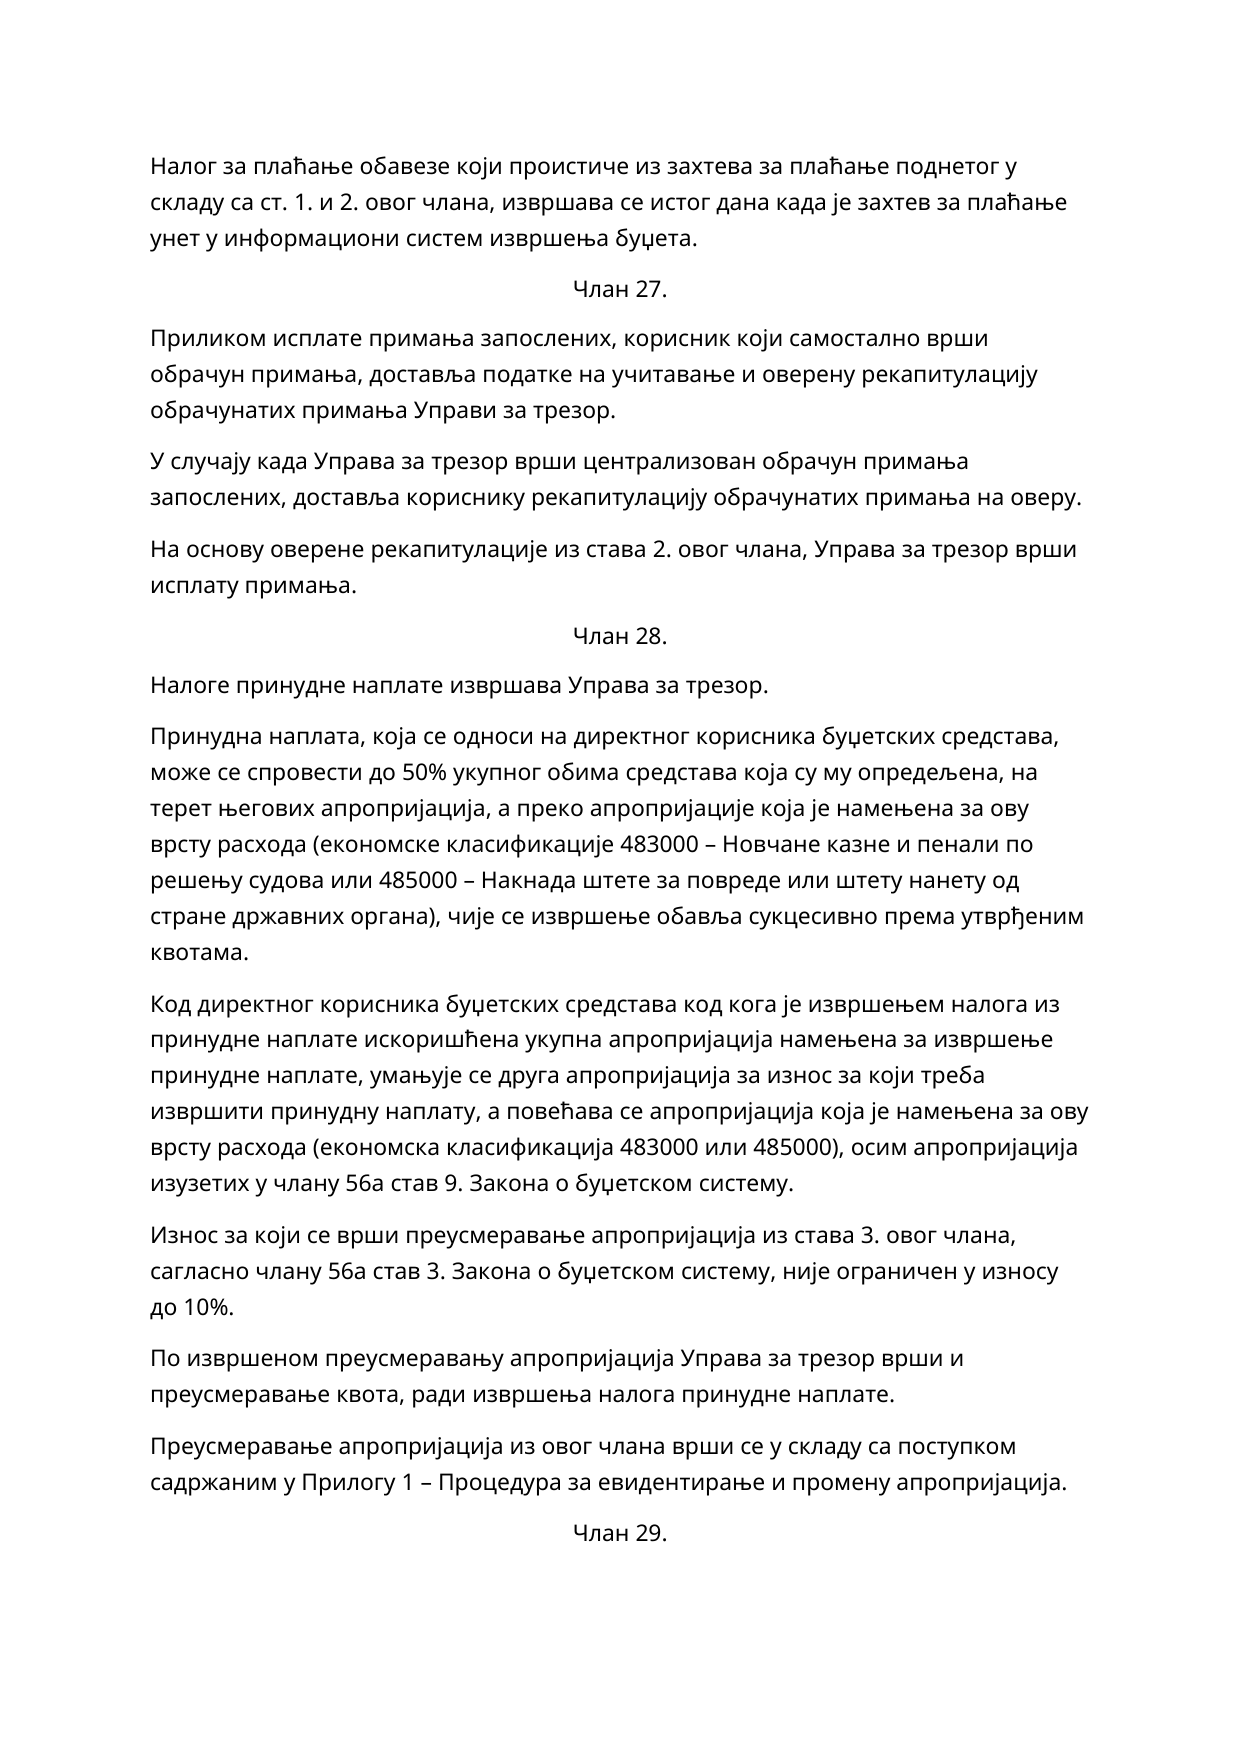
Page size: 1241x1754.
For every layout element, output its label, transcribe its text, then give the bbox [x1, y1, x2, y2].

text По извршеном преусмеравању апропријација Управа за трезор врши и преусмеравање квота, ради извршења налога принудне наплате. [150, 1342, 1090, 1409]
text Члан 27. [150, 273, 1090, 305]
text На основу оверене рекапитулације из става 2. овог члана, Управа за трезор врши исплату примања. [150, 533, 1090, 600]
text Члан 29. [150, 1517, 1090, 1548]
text Преусмеравање апропријација из овог члана врши се у складу са поступком садржаним у Прилогу 1 – Процедура за евидентирање и промену апропријација. [150, 1430, 1090, 1497]
text Налоге принудне наплате извршава Управа за трезор. [150, 669, 1090, 700]
text Приликом исплате примања запослених, корисник који самостално врши обрачун примања, доставља податке на учитавање и оверену рекапитулацију обрачунатих примања Управи за трезор. [150, 322, 1090, 425]
text Износ за који се врши преусмеравање апропријација из става 3. овог члана, сагласно члану 56а став 3. Закона о буџетском систему, није ограничен у износу до 10%. [150, 1219, 1090, 1322]
text Налог за плаћање обавезе који проистиче из захтева за плаћање поднетог у складу са ст. 1. и 2. овог члана, извршава се истог дана када је захтев за плаћање унет у информациони систем извршења буџета. [150, 150, 1090, 253]
text Код директног корисника буџетских средстава код кога је извршењем налога из принудне наплате искоришћена укупна апропријација намењена за извршење принудне наплате, умањује се друга апропријација за износ за који треба извршити принудну наплату, а повећава се апропријацијa која је намењена за ову врсту расхода (економска класификација 483000 или 485000), осим апропријација изузетих у члану 56а став 9. Закона о буџетском систему. [150, 987, 1090, 1198]
text У случају када Управа за трезор врши централизован обрачун примања запослених, доставља кориснику рекапитулацију обрачунатих примања на оверу. [150, 445, 1090, 512]
text Принудна наплата, која се односи на директног корисника буџетских средстава, може се спровести до 50% укупног обима средстава која су му опредељена, на терет његових апропријација, а преко апропријације која је намењена за ову врсту расхода (економске класификације 483000 – Новчане казне и пенали по решењу судова или 485000 – Накнада штете за повреде или штету нанету од стране државних органа), чије се извршење обавља сукцесивно према утврђеним квотама. [150, 720, 1090, 967]
text Члан 28. [150, 620, 1090, 652]
